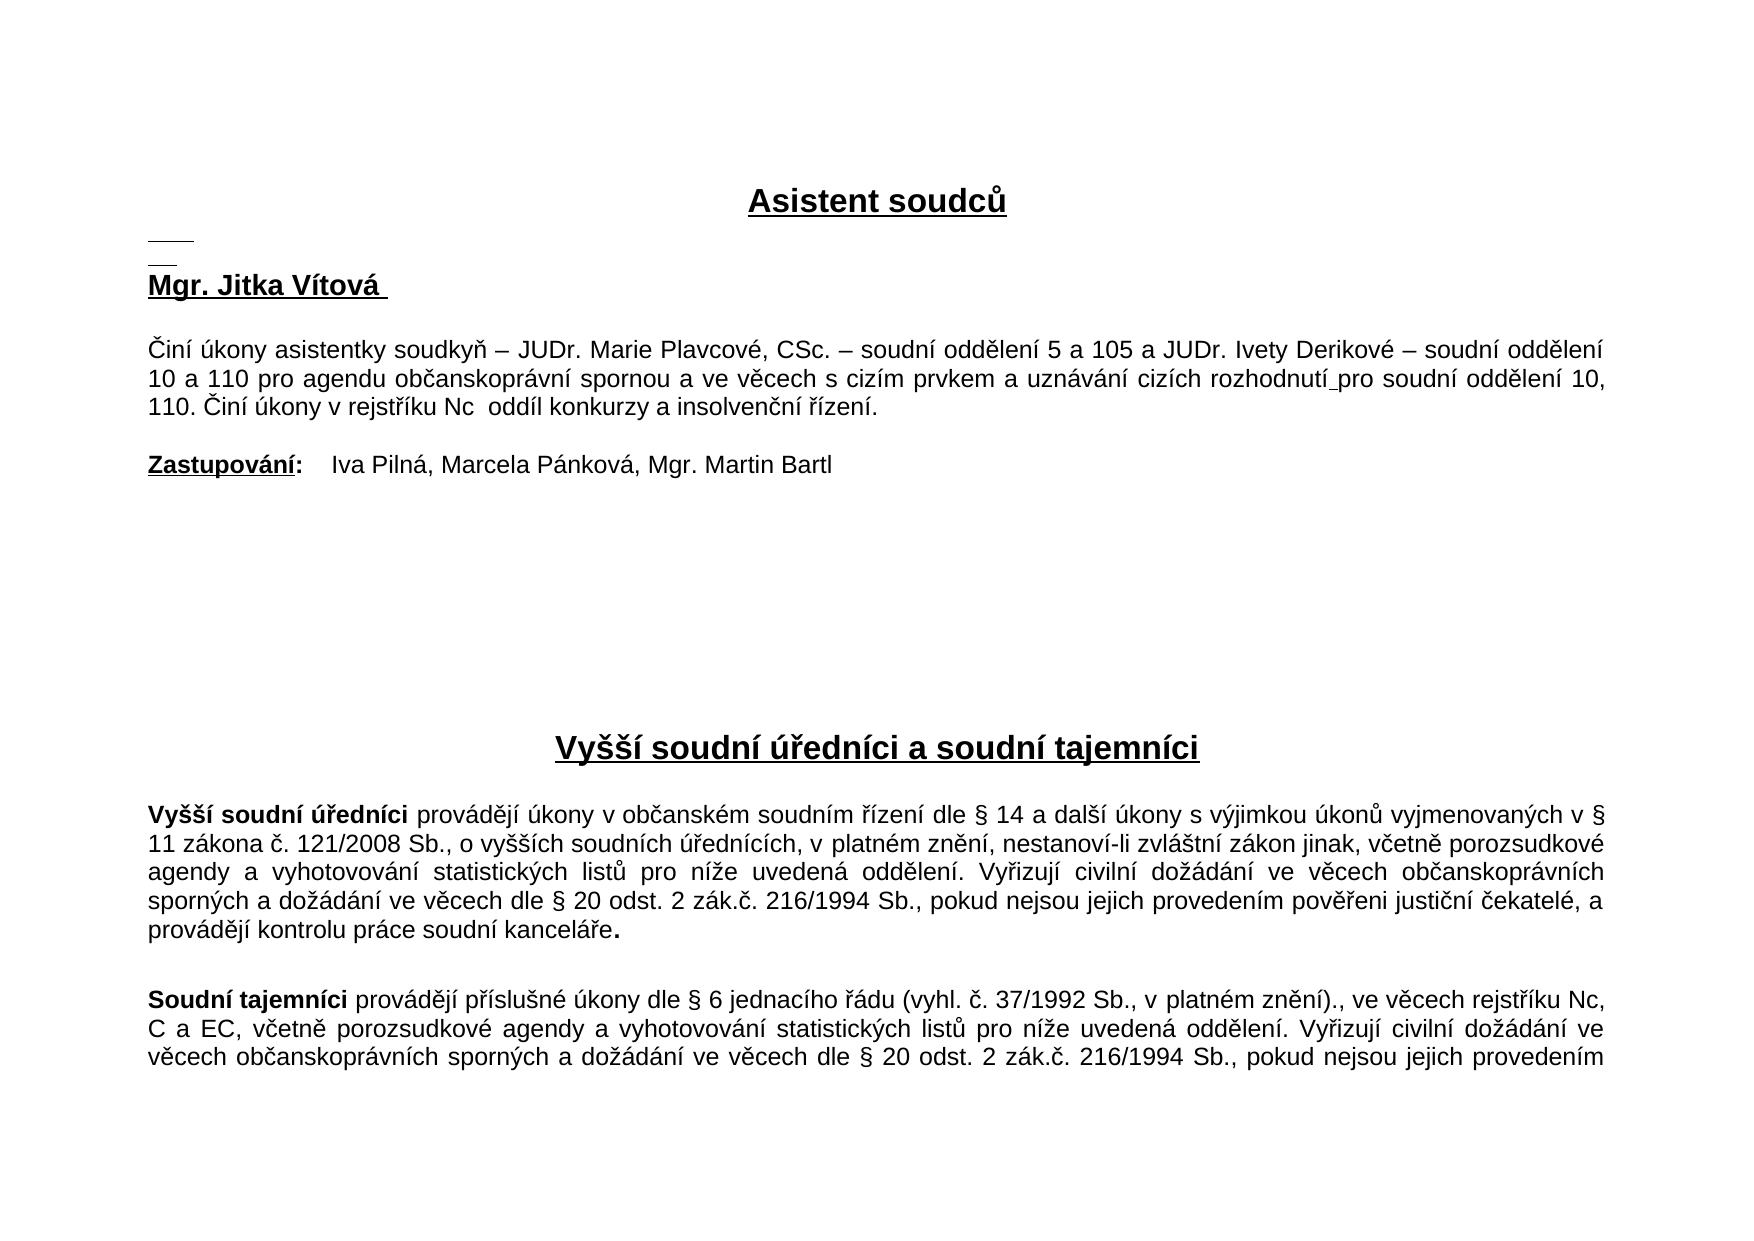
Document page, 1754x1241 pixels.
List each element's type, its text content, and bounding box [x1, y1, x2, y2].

text Vyšší soudní úředníci a soudní tajemníci [148, 728, 1606, 766]
text Mgr. Jitka Vítová [148, 268, 1606, 301]
text Zastupování: Iva Pilná, Marcela Pánková, Mgr. Martin Bartl [148, 450, 1606, 479]
text Vyšší soudní úředníci provádějí úkony v občanském soudním řízení dle § další úkony s výjimkou úkonů vyjmenovaných v § 11 zákona č. 121/2008 Sb., o vyšších soudních úřednících, v platném znění, nestanoví-li zvláštní zákon jinak, včetně porozsudkové agendy a vyhotovování statistických listů pro níže uvedená oddělení. Vyřizují civilní dožádání ve věcech občanskoprávních sporných a dožádání ve věcech dle § 20 odst. 2 zák.č. 216/1994 Sb., pokud nejsou jejich provedením pověřeni justiční čekatelé, a provádějí kontrolu práce soudní kanceláře. [148, 800, 1606, 943]
text Asistent soudců [148, 181, 1606, 220]
text Činí úkony asistentky soudkyň – JUDr. Marie Plavcové, CSc. – soudní oddělení JUDr. Ivety Derikové – soudní oddělení 10 a 110 pro agendu občanskoprávní spornou a ve věcech s cizím prvkem a uznávání cizích rozhodnutí pro soudní oddělení 10, 110. Činí úkony v rejstříku Nc oddíl konkurzy a insolvenční řízení. [148, 335, 1606, 421]
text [148, 985, 1606, 1071]
